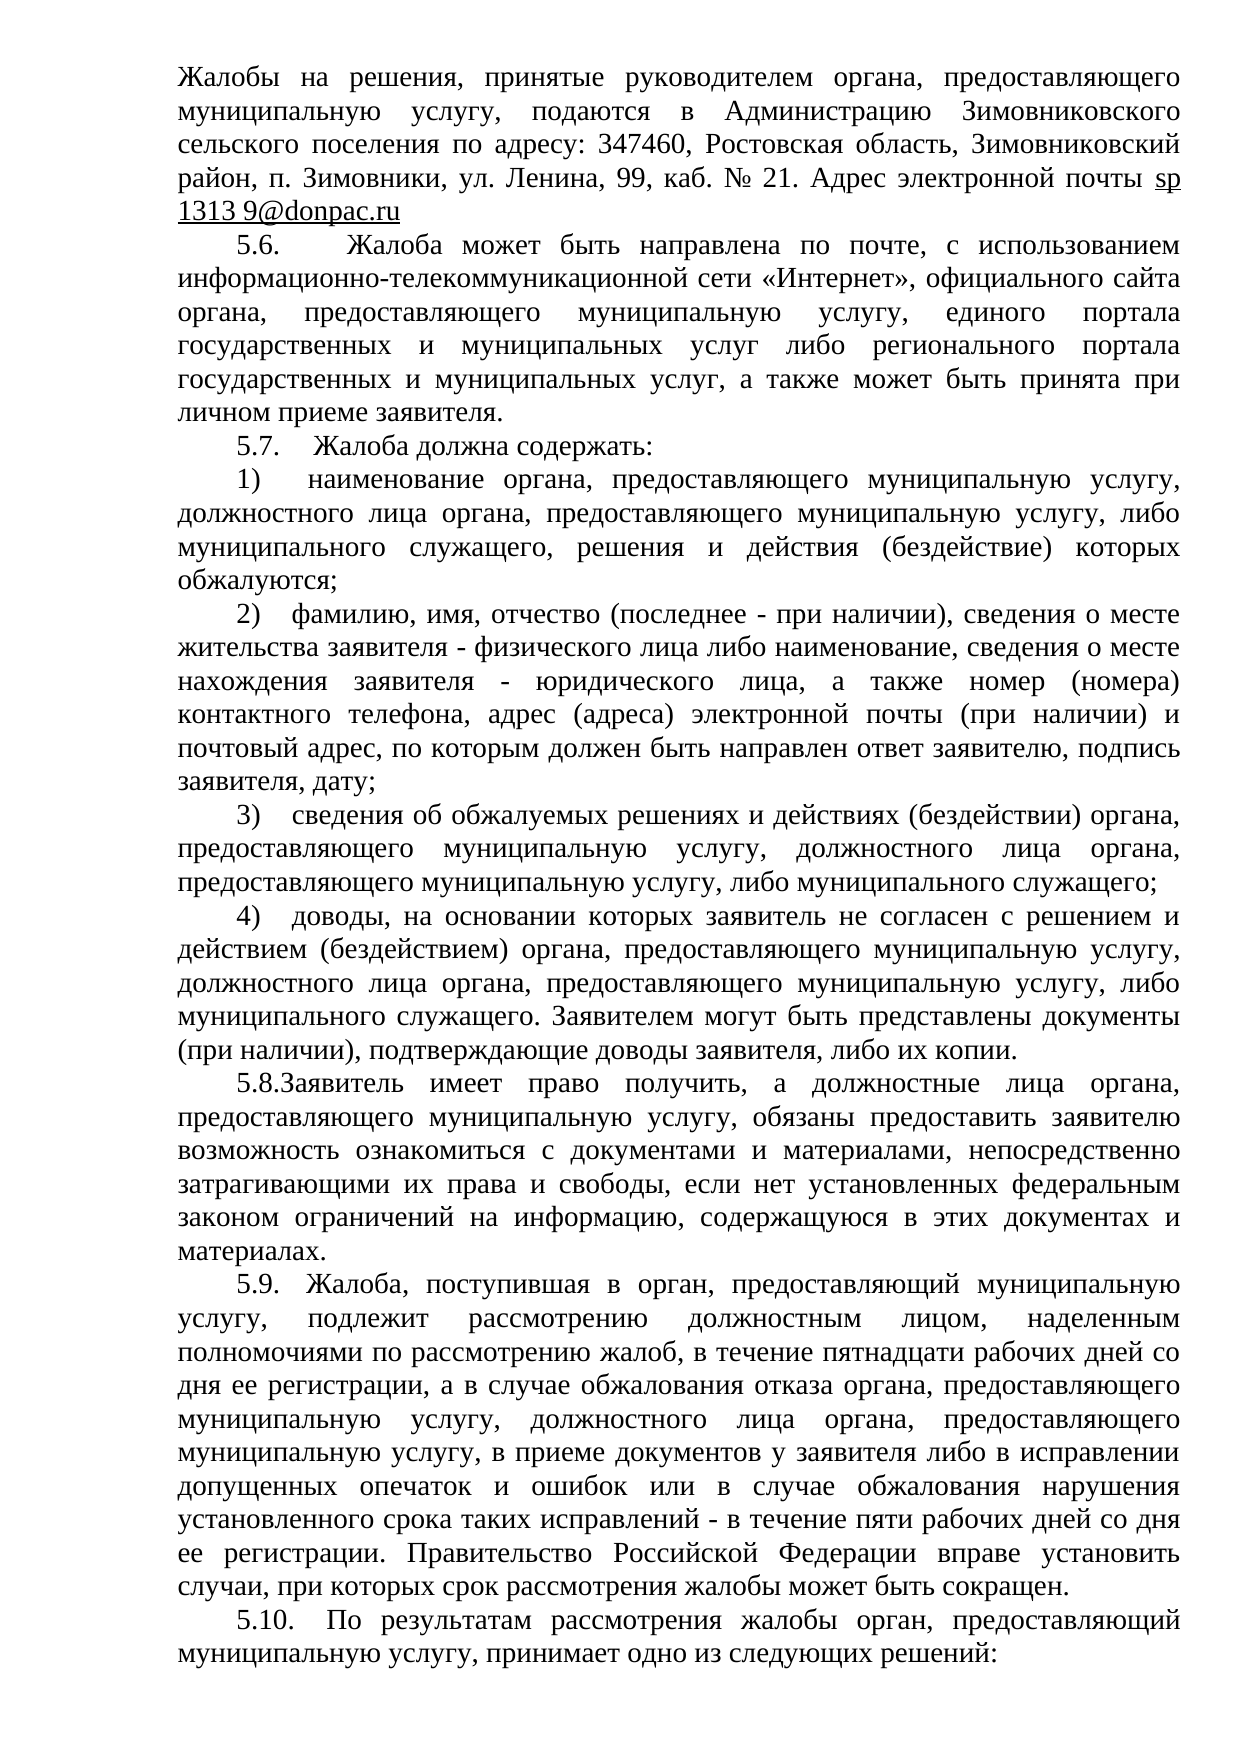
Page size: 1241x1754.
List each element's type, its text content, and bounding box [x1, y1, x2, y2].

list Жалоба, поступившая в орган, предоставляющий муниципальную услугу, подлежит рассмотрению должностным лицом, наделенным полномочиями по рассмотрению жалоб, в течение пятнадцати рабочих дней со дня ее регистрации, а в случае обжалования отказа органа, предоставляющего муниципальную услугу, должностного лица органа, предоставляющего муниципальную услугу, в приеме документов у заявителя либо в исправлении допущенных опечаток и ошибок или в случае обжалования нарушения установленного срока таких исправлений - в течение пяти рабочих дней со дня ее регистрации. Правительство Российской Федерации вправе установить случаи, при которых срок рассмотрения жалобы может быть сокращен. [177, 1267, 1181, 1602]
list По результатам рассмотрения жалобы орган, предоставляющий муниципальную услугу, принимает одно из следующих решений: [177, 1602, 1181, 1669]
list Жалоба может быть направлена по почте, с использованием информационно-телекоммуникационной сети «Интернет», официального сайта органа, предоставляющего муниципальную услугу, единого портала государственных и муниципальных услуг либо регионального портала государственных и муниципальных услуг, а также может быть принята при личном приеме заявителя. [177, 227, 1181, 428]
list сведения об обжалуемых решениях и действиях (бездействии) органа, предоставляющего муниципальную услугу, должностного лица органа, предоставляющего муниципальную услугу, либо муниципального служащего; [177, 797, 1181, 898]
list наименование органа, предоставляющего муниципальную услугу, должностного лица органа, предоставляющего муниципальную услугу, либо муниципального служащего, решения и действия (бездействие) которых обжалуются; [177, 462, 1181, 596]
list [177, 59, 1181, 227]
list Жалоба должна содержать: [177, 428, 1181, 462]
list доводы, на основании которых заявитель не согласен с решением и действием (бездействием) органа, предоставляющего муниципальную услугу, должностного лица органа, предоставляющего муниципальную услугу, либо муниципального служащего. Заявителем могут быть представлены документы (при наличии), подтверждающие доводы заявителя, либо их копии. [177, 898, 1181, 1065]
list фамилию, имя, отчество (последнее - при наличии), сведения о месте жительства заявителя - физического лица либо наименование, сведения о месте нахождения заявителя - юридического лица, а также номер (номера) контактного телефона, адрес (адреса) электронной почты (при наличии) и почтовый адрес, по которым должен быть направлен ответ заявителю, подпись заявителя, дату; [177, 596, 1181, 797]
text 5.8.Заявитель имеет право получить, а должностные лица органа, предоставляющего муниципальную услугу, обязаны предоставить заявителю возможность ознакомиться с документами и материалами, непосредственно затрагивающими их права и свободы, если нет установленных федеральным законом ограничений на информацию, содержащуюся в этих документах и материалах. [177, 1065, 1181, 1267]
